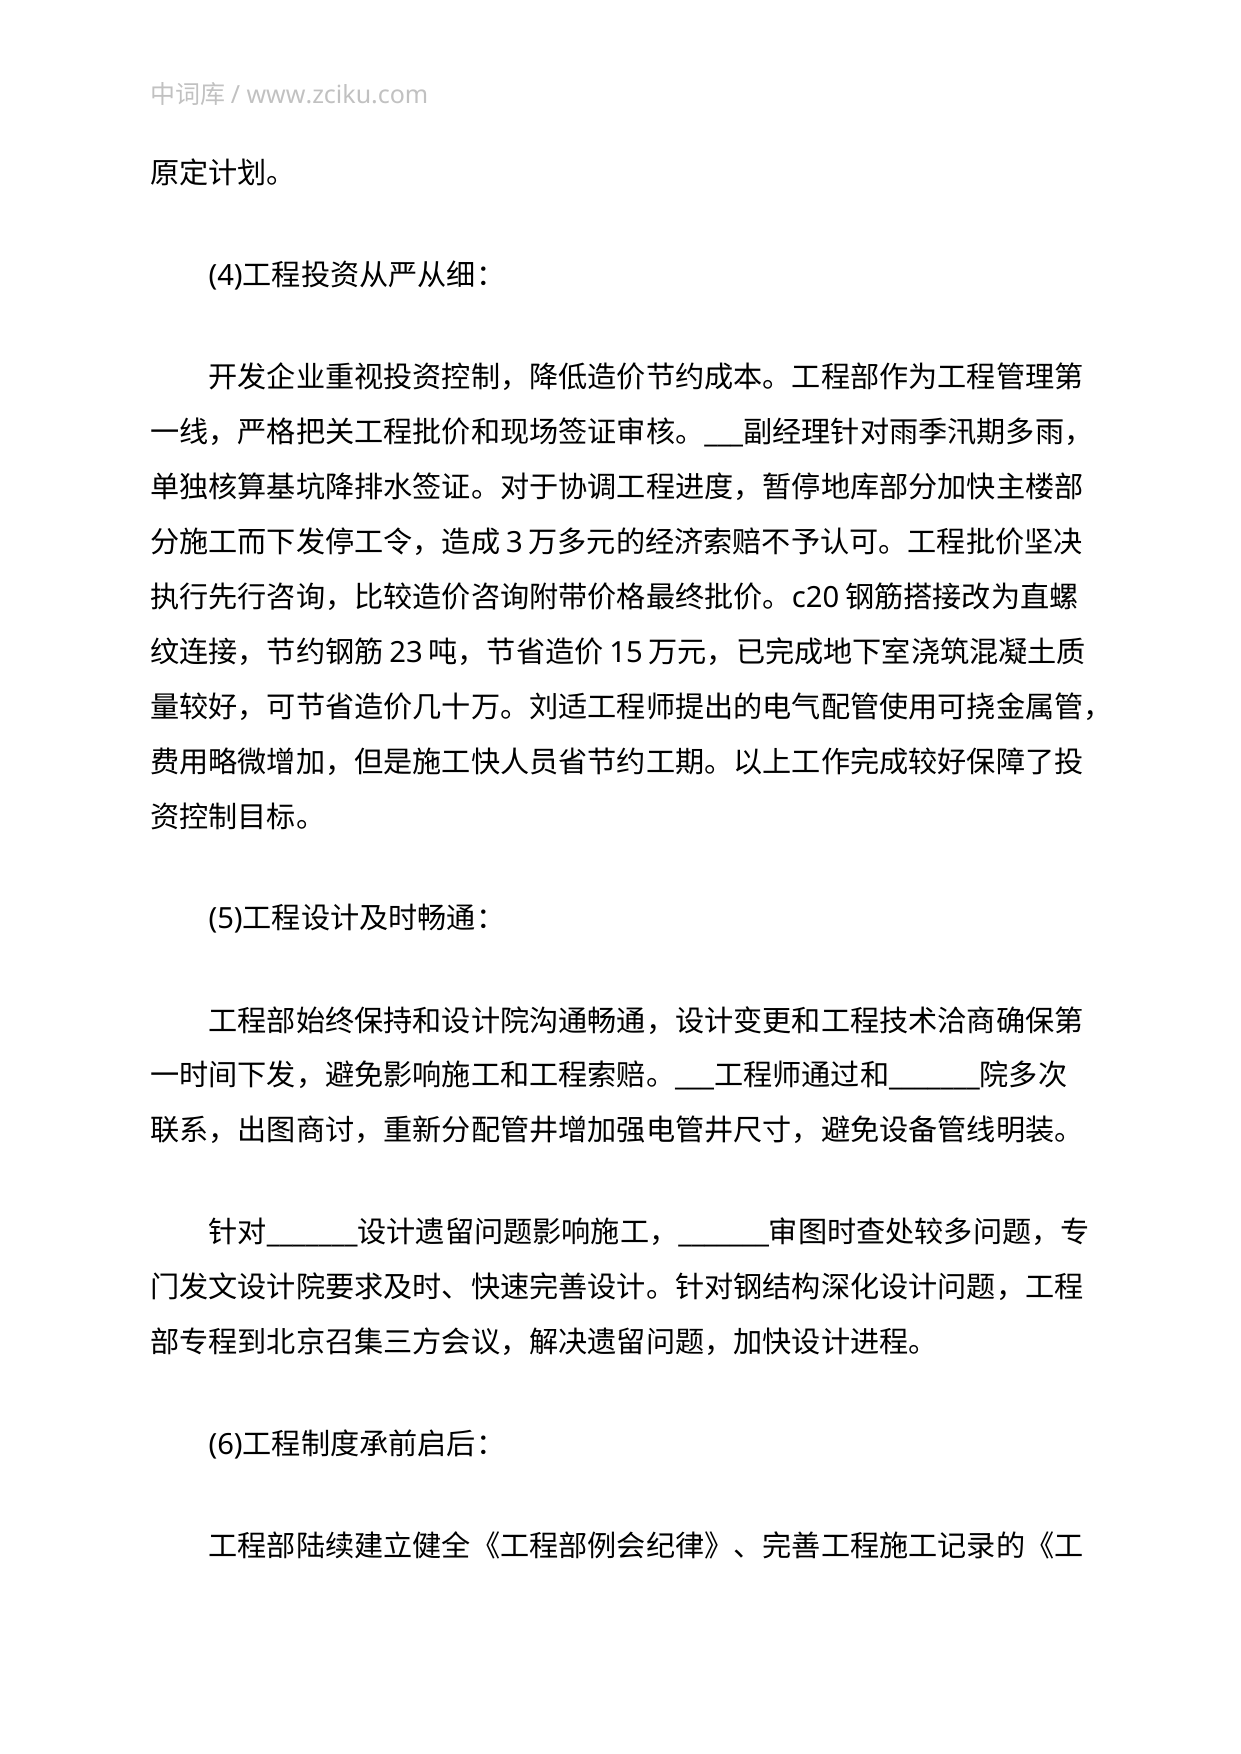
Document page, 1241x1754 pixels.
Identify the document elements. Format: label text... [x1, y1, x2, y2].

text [150, 150, 1090, 192]
text 开发企业重视投资控制，降低造价节约成本。工程部作为工程管理第一线，严格把关工程批价和现场签证审核。___副经理针对雨季汛期多雨，单独核算基坑降排水签证。对于协调工程进度，暂停地库部分加快主楼部分施工而下发停工令，造成3万多元的经济索赔不予认可。工程批价坚决执行先行咨询，比较造价咨询附带价格最终批价。c20钢筋搭接改为直螺纹连接，节约钢筋23吨，节省造价15万元，已完成地下室浇筑混凝土质量较好，可节省造价几十万。刘适工程师提出的电气配管使用可挠金属管，费用略微增加，但是施工快人员省节约工期。以上工作完成较好保障了投资控制目标。 [150, 354, 1090, 836]
text 工程部始终保持和设计院沟通畅通，设计变更和工程技术洽商确保第一时间下发，避免影响施工和工程索赔。___工程师通过和_______院多次联系，出图商讨，重新分配管井增加强电管井尺寸，避免设备管线明装。 [150, 997, 1090, 1149]
text (5)工程设计及时畅通： [150, 895, 1090, 937]
text (4)工程投资从严从细： [150, 252, 1090, 294]
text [150, 1522, 1090, 1565]
text 针对_______设计遗留问题影响施工，_______审图时查处较多问题，专门发文设计院要求及时、快速完善设计。针对钢结构深化设计问题，工程部专程到北京召集三方会议，解决遗留问题，加快设计进程。 [150, 1209, 1090, 1361]
text (6)工程制度承前启后： [150, 1420, 1090, 1463]
